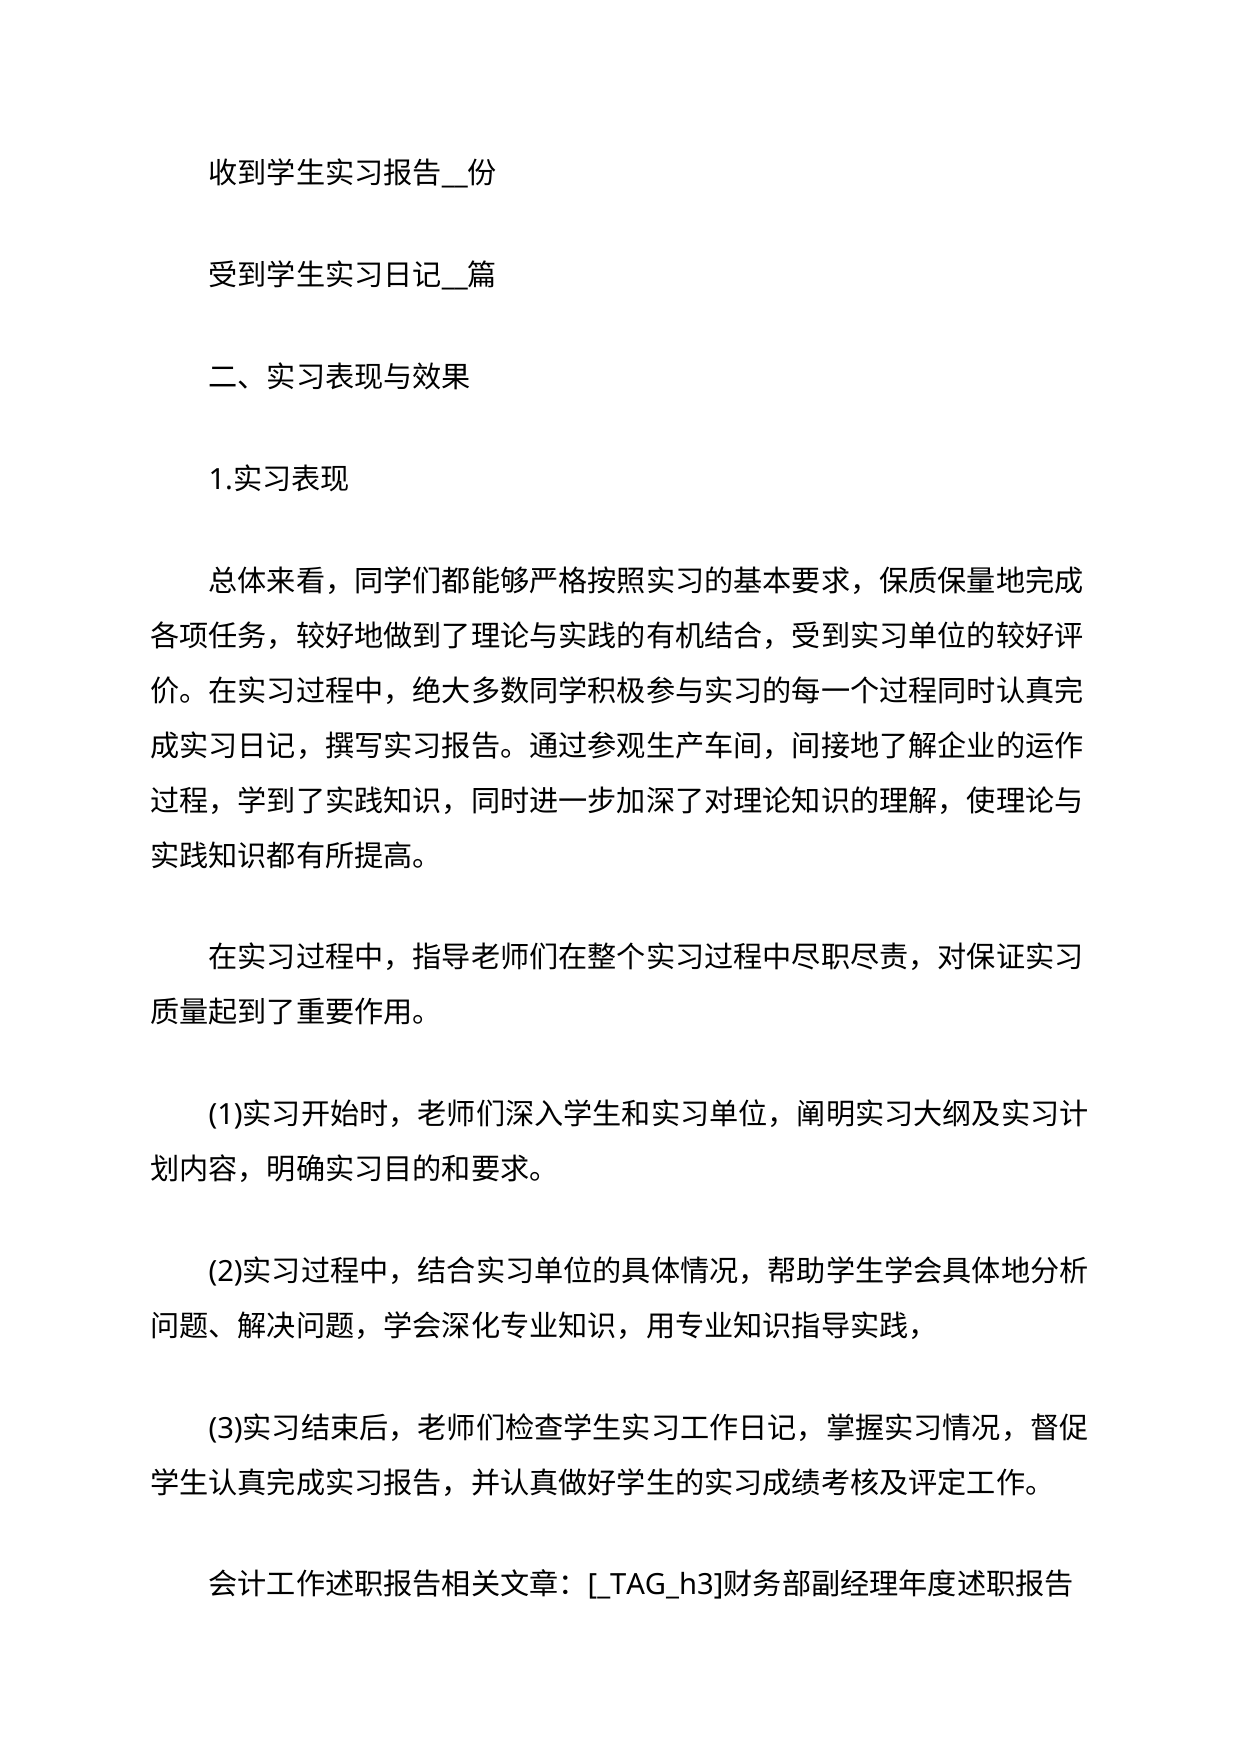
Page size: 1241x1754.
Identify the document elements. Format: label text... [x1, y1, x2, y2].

text 二、实习表现与效果 [150, 354, 1090, 396]
text (3)实习结束后，老师们检查学生实习工作日记，掌握实习情况，督促学生认真完成实习报告，并认真做好学生的实习成绩考核及评定工作。 [150, 1404, 1090, 1501]
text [150, 1561, 1090, 1603]
text 在实习过程中，指导老师们在整个实习过程中尽职尽责，对保证实习质量起到了重要作用。 [150, 934, 1090, 1031]
text 1.实习表现 [150, 456, 1090, 498]
text 受到学生实习日记__篇 [150, 252, 1090, 294]
text 总体来看，同学们都能够严格按照实习的基本要求，保质保量地完成各项任务，较好地做到了理论与实践的有机结合，受到实习单位的较好评价。在实习过程中，绝大多数同学积极参与实习的每一个过程同时认真完成实习日记，撰写实习报告。通过参观生产车间，间接地了解企业的运作过程，学到了实践知识，同时进一步加深了对理论知识的理解，使理论与实践知识都有所提高。 [150, 558, 1090, 874]
text (2)实习过程中，结合实习单位的具体情况，帮助学生学会具体地分析问题、解决问题，学会深化专业知识，用专业知识指导实践， [150, 1247, 1090, 1345]
text 收到学生实习报告__份 [150, 150, 1090, 192]
text (1)实习开始时，老师们深入学生和实习单位，阐明实习大纲及实习计划内容，明确实习目的和要求。 [150, 1091, 1090, 1188]
